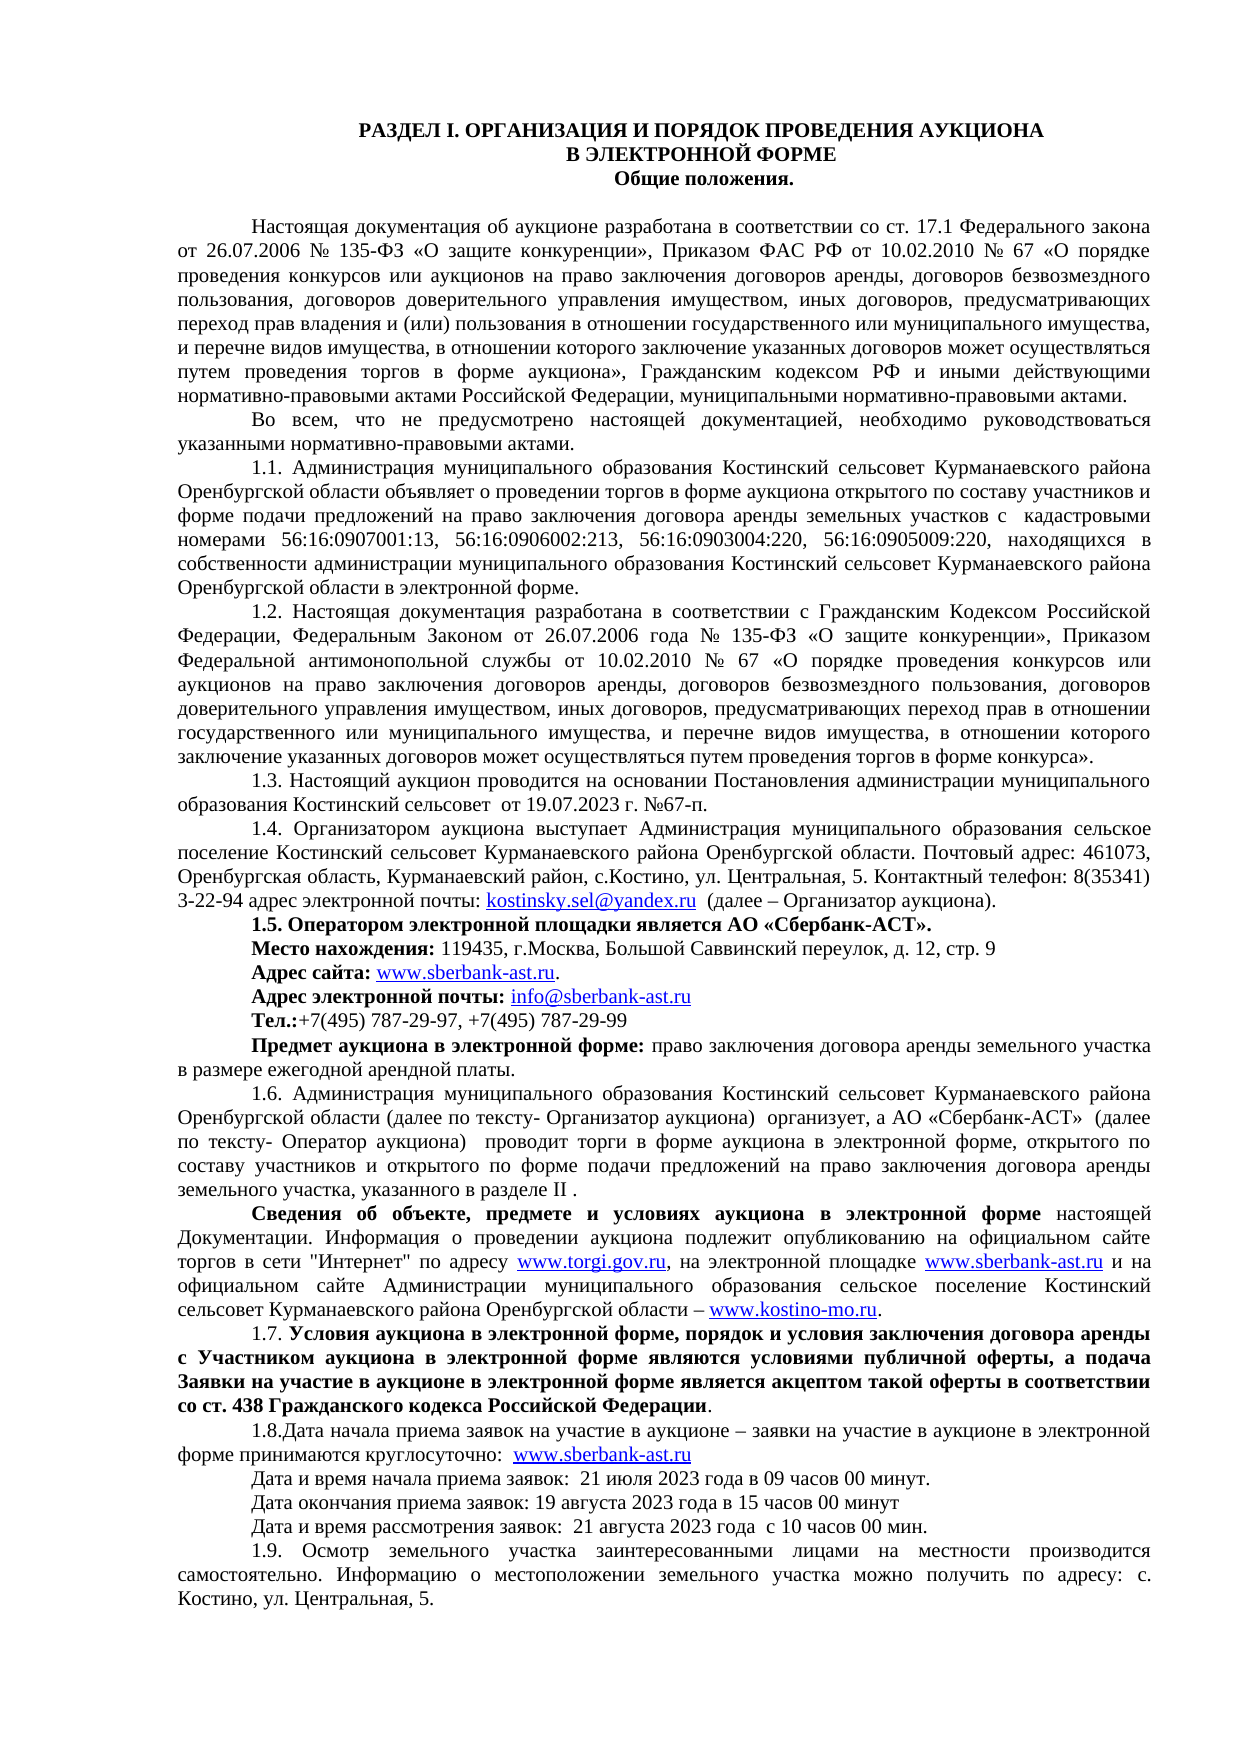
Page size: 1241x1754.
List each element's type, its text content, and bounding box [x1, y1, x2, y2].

text Дата окончания приема заявок: 19 августа 2023 года в 15 часов 00 минут [177, 1490, 1152, 1514]
text Сведения об объекте, предмете и условиях аукциона в электронной форме настоящей Документации. Информация о проведении аукциона подлежит опубликованию на официальном сайте торгов в сети "Интернет" по адресу www.torgi.gov.ru, на электронной площадке www.sberbank-ast.ru и на официальном сайте Администрации муниципального образования сельское поселение Костинский сельсовет Курманаевского района Оренбургской области – www.kostino-mo.ru. [177, 1201, 1152, 1321]
text 1.9. Осмотр земельного участка заинтересованными лицами на местности производится самостоятельно. Информацию о местоположении земельного участка можно получить по адресу: с. Костино, ул. Центральная, 5. [177, 1538, 1152, 1610]
text РАЗДЕЛ I. ОРГАНИЗАЦИЯ И ПОРЯДОК ПРОВЕДЕНИЯ АУКЦИОНА [177, 118, 1152, 142]
text Предмет аукциона в электронной форме: право заключения договора аренды земельного участка в размере ежегодной арендной платы. [177, 1032, 1152, 1081]
text Дата и время начала приема заявок: 21 июля 2023 года в 09 часов 00 минут. [177, 1466, 1152, 1490]
text Общие положения. [177, 166, 1152, 190]
text Тел.:+7(495) 787-29-97, +7(495) 787-29-99 [177, 1008, 1152, 1032]
text 1.6. Администрация муниципального образования Костинский сельсовет Курманаевского района Оренбургской области (далее по тексту- Организатор аукциона) организует, а АО «Сбербанк-АСТ» (далее по тексту- Оператор аукциона) проводит торги в форме аукциона в электронной форме, открытого по составу участников и открытого по форме подачи предложений на право заключения договора аренды земельного участка, указанного в разделе II . [177, 1081, 1152, 1201]
text Настоящая документация об аукционе разработана в соответствии со ст. 17.1 Федерального закона от 26.07.2006 № 135-ФЗ «О защите конкуренции», Приказом ФАС РФ от 10.02.2010 № 67 «О порядке проведения конкурсов или аукционов на право заключения договоров аренды, договоров безвозмездного пользования, договоров доверительного управления имуществом, иных договоров, предусматривающих переход прав владения и (или) пользования в отношении государственного или муниципального имущества, и перечне видов имущества, в отношении которого заключение указанных договоров может осуществляться путем проведения торгов в форме аукциона», Гражданским кодексом РФ и иными действующими нормативно-правовыми актами Российской Федерации, муниципальными нормативно-правовыми актами. [177, 214, 1152, 407]
text 1.5. Оператором электронной площадки является АО «Сбербанк-АСТ». [177, 912, 1152, 936]
text 1.8.Дата начала приема заявок на участие в аукционе – заявки на участие в аукционе в электронной форме принимаются круглосуточно: www.sberbank-ast.ru [177, 1417, 1152, 1466]
text Дата и время рассмотрения заявок: 21 августа 2023 года с 10 часов 00 мин. [177, 1514, 1152, 1538]
text Во всем, что не предусмотрено настоящей документацией, необходимо руководствоваться указанными нормативно-правовыми актами. [177, 407, 1152, 455]
text В ЭЛЕКТРОННОЙ ФОРМЕ [177, 142, 1152, 166]
text 1.4. Организатором аукциона выступает Администрация муниципального образования сельское поселение Костинский сельсовет Курманаевского района Оренбургской области. Почтовый адрес: 461073, Оренбургская область, Курманаевский район, с.Костино, ул. Центральная, 5. Контактный телефон: 8(35341) 3-22-94 адрес электронной почты: kostinsky.sel@yandex.ru (далее – Организатор аукциона). [177, 816, 1152, 912]
text 1.1. Администрация муниципального образования Костинский сельсовет Курманаевского района Оренбургской области объявляет о проведении торгов в форме аукциона открытого по составу участников и форме подачи предложений на право заключения договора аренды земельных участков с кадастровыми номерами 56:16:0907001:13, 56:16:0906002:213, 56:16:0903004:220, 56:16:0905009:220, находящихся в собственности администрации муниципального образования Костинский сельсовет Курманаевского района Оренбургской области в электронной форме. [177, 455, 1152, 599]
text 1.3. Настоящий аукцион проводится на основании Постановления администрации муниципального образования Костинский сельсовет от 19.07.2023 г. №67-п. [177, 768, 1152, 816]
text Адрес электронной почты: info@sberbank-ast.ru [177, 984, 1152, 1008]
text 1.7. Условия аукциона в электронной форме, порядок и условия заключения договора аренды с Участником аукциона в электронной форме являются условиями публичной оферты, а подача Заявки на участие в аукционе в электронной форме является акцептом такой оферты в соответствии со ст. 438 Гражданского кодекса Российской Федерации. [177, 1321, 1152, 1417]
text Адрес сайта: www.sberbank-ast.ru. [177, 960, 1152, 984]
text 1.2. Настоящая документация разработана в соответствии с Гражданским Кодексом Российской Федерации, Федеральным Законом от 26.07.2006 года № 135-ФЗ «О защите конкуренции», Приказом Федеральной антимонопольной службы от 10.02.2010 № 67 «О порядке проведения конкурсов или аукционов на право заключения договоров аренды, договоров безвозмездного пользования, договоров доверительного управления имуществом, иных договоров, предусматривающих переход прав в отношении государственного или муниципального имущества, и перечне видов имущества, в отношении которого заключение указанных договоров может осуществляться путем проведения торгов в форме конкурса». [177, 599, 1152, 768]
text Место нахождения: 119435, г.Москва, Большой Саввинский переулок, д. 12, стр. 9 [177, 936, 1152, 960]
